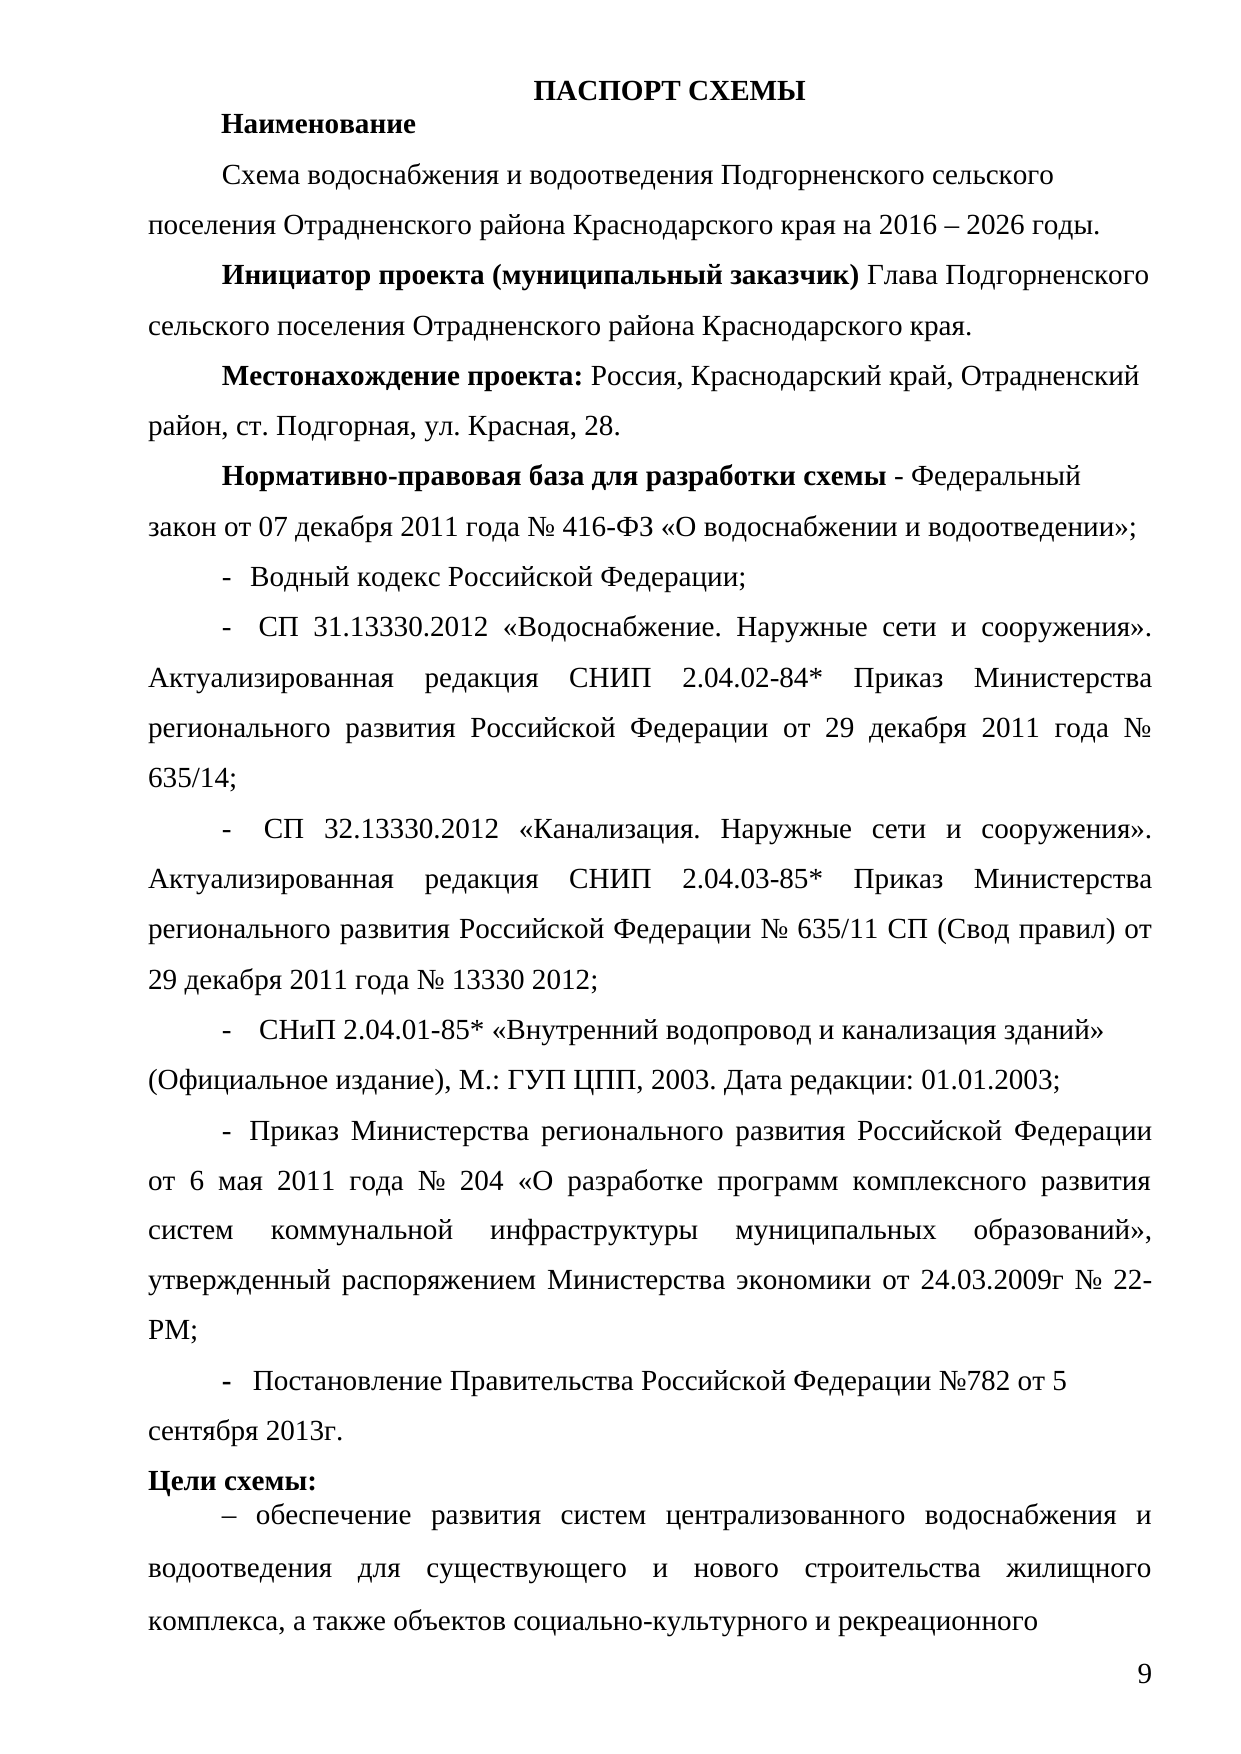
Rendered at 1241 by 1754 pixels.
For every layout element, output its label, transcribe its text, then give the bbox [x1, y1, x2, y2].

text Нормативно-правовая база для разработки схемы - Федеральный закон от 07 декабря 2011 года № 416-ФЗ «О водоснабжении и водоотведении»; [148, 458, 1153, 542]
text – обеспечение развития систем централизованного водоснабжения и водоотведения для существующего и нового строительства жилищного комплекса, а также объектов социально-культурного и рекреационного [148, 1497, 1153, 1636]
text ПАСПОРТ СХЕМЫ [533, 73, 1153, 106]
text Инициатор проекта (муниципальный заказчик) Глава Подгорненского сельского поселения Отрадненского района Краснодарского края. [148, 257, 1153, 341]
list Постановление Правительства Российской Федерации №782 от 5 сентября 2013г. [148, 1363, 1153, 1446]
list Приказ Министерства регионального развития Российской Федерации от 6 мая 2011 года № 204 «О разработке программ комплексного развития систем коммунальной инфраструктуры муниципальных образований», утвержденный распоряжением Министерства экономики от 24.03.2009г № 22-РМ; [148, 1113, 1153, 1346]
list СП 32.13330.2012 «Канализация. Наружные сети и сооружения». Актуализированная редакция СНИП 2.04.03-85* Приказ Министерства регионального развития Российской Федерации № 635/11 СП (Свод правил) от 29 декабря 2011 года № 13330 2012; [148, 811, 1153, 995]
text Наименование [221, 106, 1153, 140]
text Местонахождение проекта: Россия, Краснодарский край, Отрадненский район, ст. Подгорная, ул. Красная, 28. [148, 358, 1153, 442]
text Цели схемы: [148, 1463, 1153, 1496]
list СП 31.13330.2012 «Водоснабжение. Наружные сети и сооружения». Актуализированная редакция СНИП 2.04.02-84* Приказ Министерства регионального развития Российской Федерации от 29 декабря 2011 года № 635/14; [148, 609, 1153, 794]
list Водный кодекс Российской Федерации; [222, 559, 1153, 593]
list СНиП 2.04.01-85* «Внутренний водопровод и канализация зданий» (Официальное издание), М.: ГУП ЦПП, 2003. Дата редакции: 01.01.2003; [148, 1012, 1153, 1096]
text Схема водоснабжения и водоотведения Подгорненского сельского поселения Отрадненского района Краснодарского края на 2016 – 2026 годы. [148, 157, 1153, 241]
text 9 [1137, 1656, 1153, 1690]
